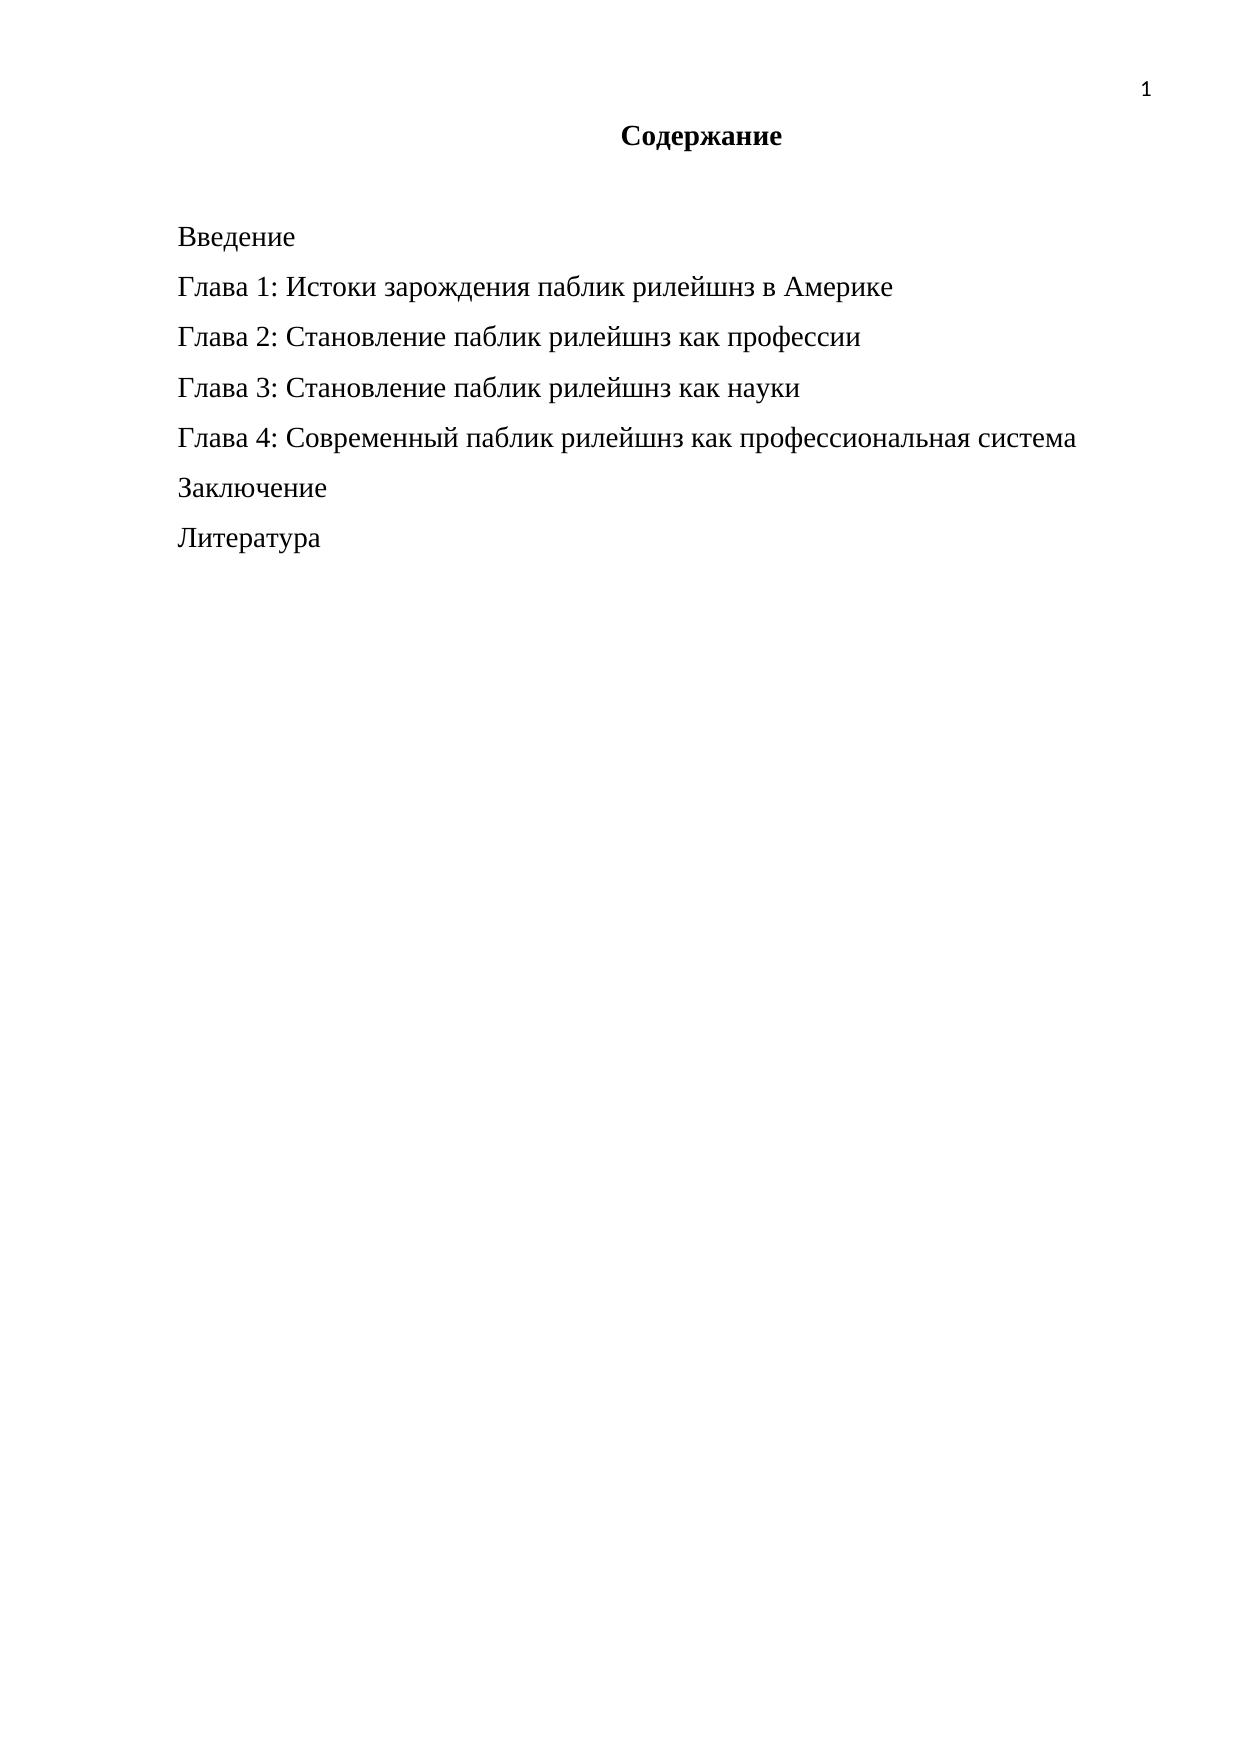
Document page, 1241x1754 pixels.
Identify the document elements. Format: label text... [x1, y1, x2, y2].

text Глава 1: Истоки зарождения паблик рилейшнз в Америке [177, 269, 1152, 303]
text Глава 2: Становление паблик рилейшнз как профессии [177, 319, 1152, 353]
text Содержание [177, 118, 1152, 152]
text Введение [177, 219, 1152, 252]
text Литература [177, 521, 1152, 554]
text Глава 3: Становление паблик рилейшнз как науки [177, 370, 1152, 403]
text Заключение [177, 470, 1152, 504]
text Глава 4: Современный паблик рилейшнз как профессиональная система [177, 420, 1152, 453]
